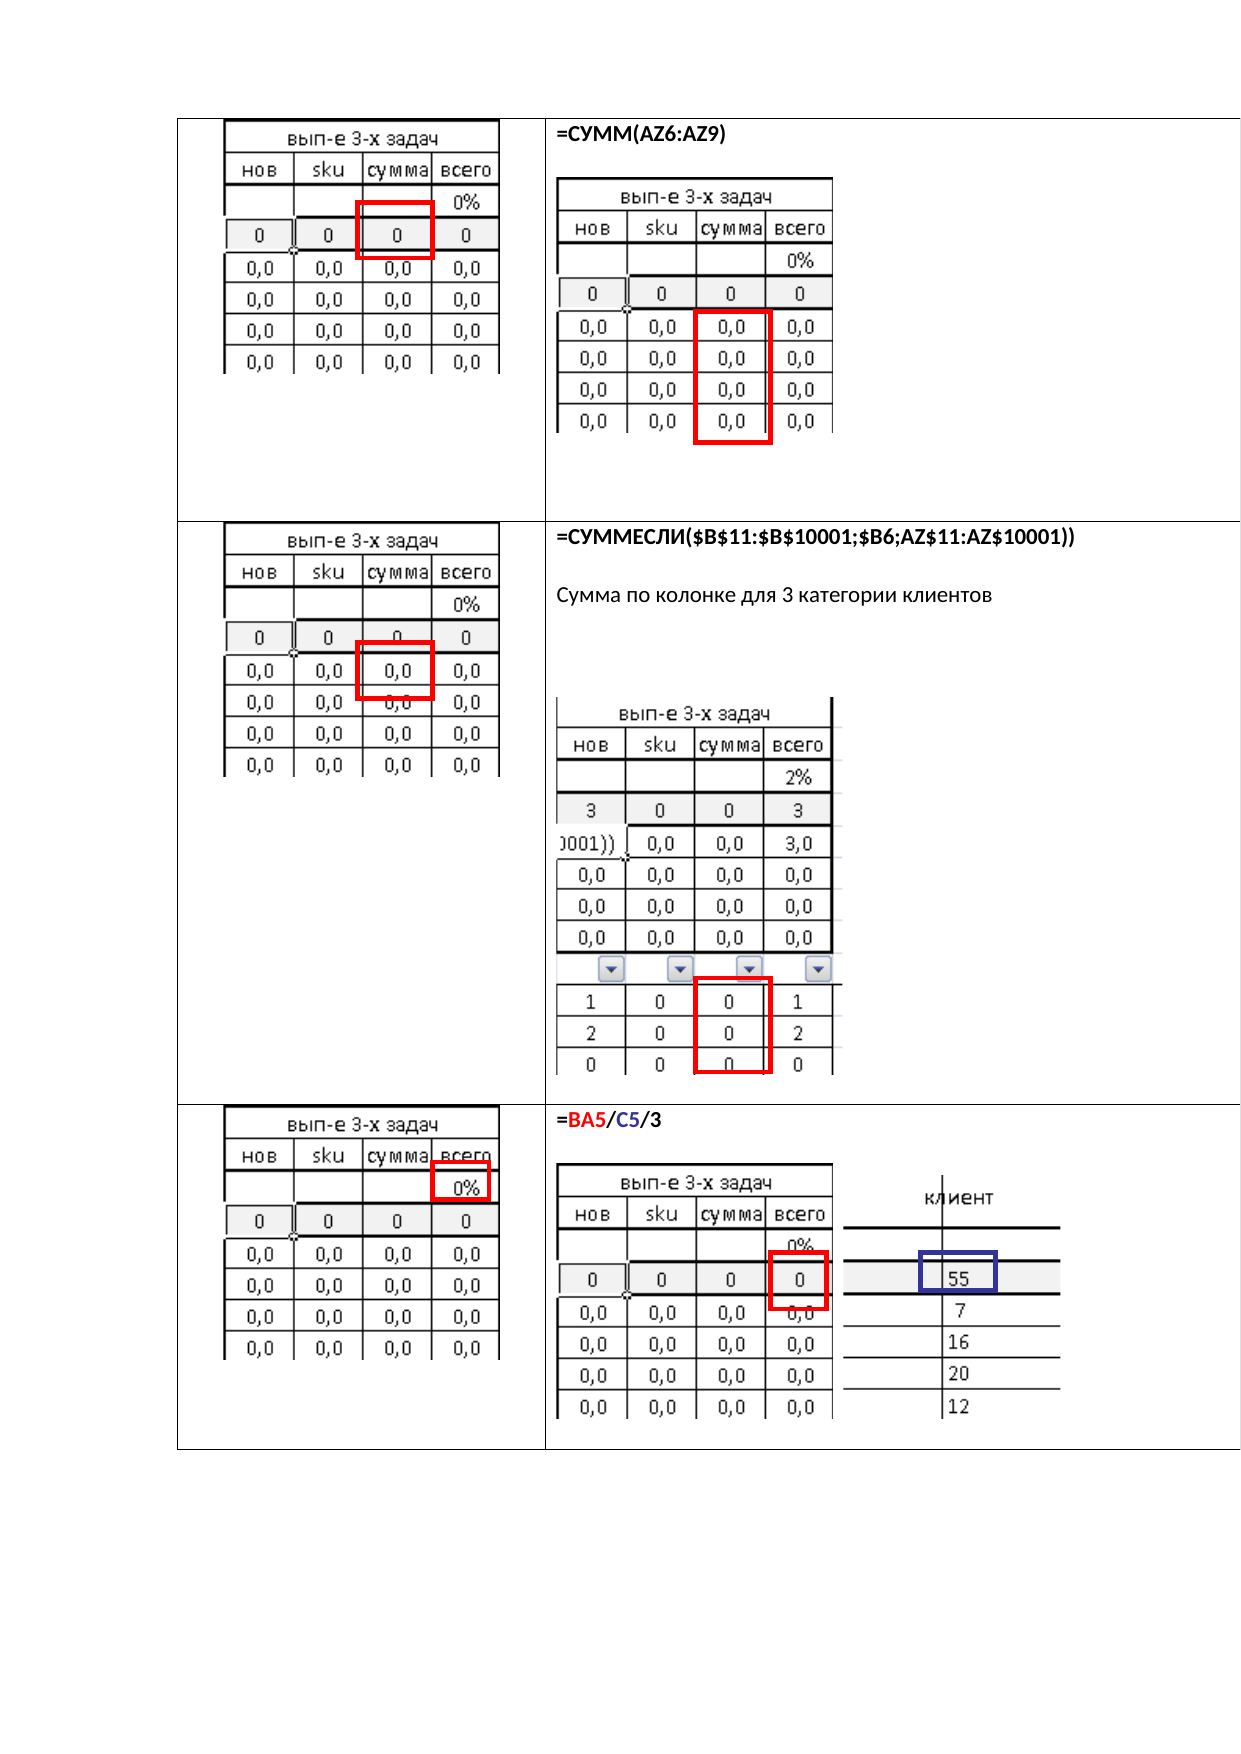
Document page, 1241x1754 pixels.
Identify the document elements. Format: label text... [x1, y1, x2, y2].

picture [556, 177, 833, 433]
table_cell [178, 522, 545, 1104]
picture [556, 697, 843, 1075]
picture [698, 314, 768, 433]
picture [223, 119, 500, 374]
table_cell =BA5/C5/3 [546, 1105, 1240, 1448]
picture [556, 1163, 833, 1419]
table_cell [178, 119, 545, 521]
table_cell =СУММЕСЛИ($B$11:$B$10001;$B6;AZ$11:AZ$10001)) Сумма по колонке для 3 категории клиентов [546, 522, 1240, 1104]
picture [223, 1105, 500, 1360]
table_cell [178, 1105, 545, 1448]
table_cell =СУММ(AZ6:AZ9) [546, 119, 1240, 521]
picture [223, 522, 500, 777]
picture [843, 1175, 1061, 1419]
